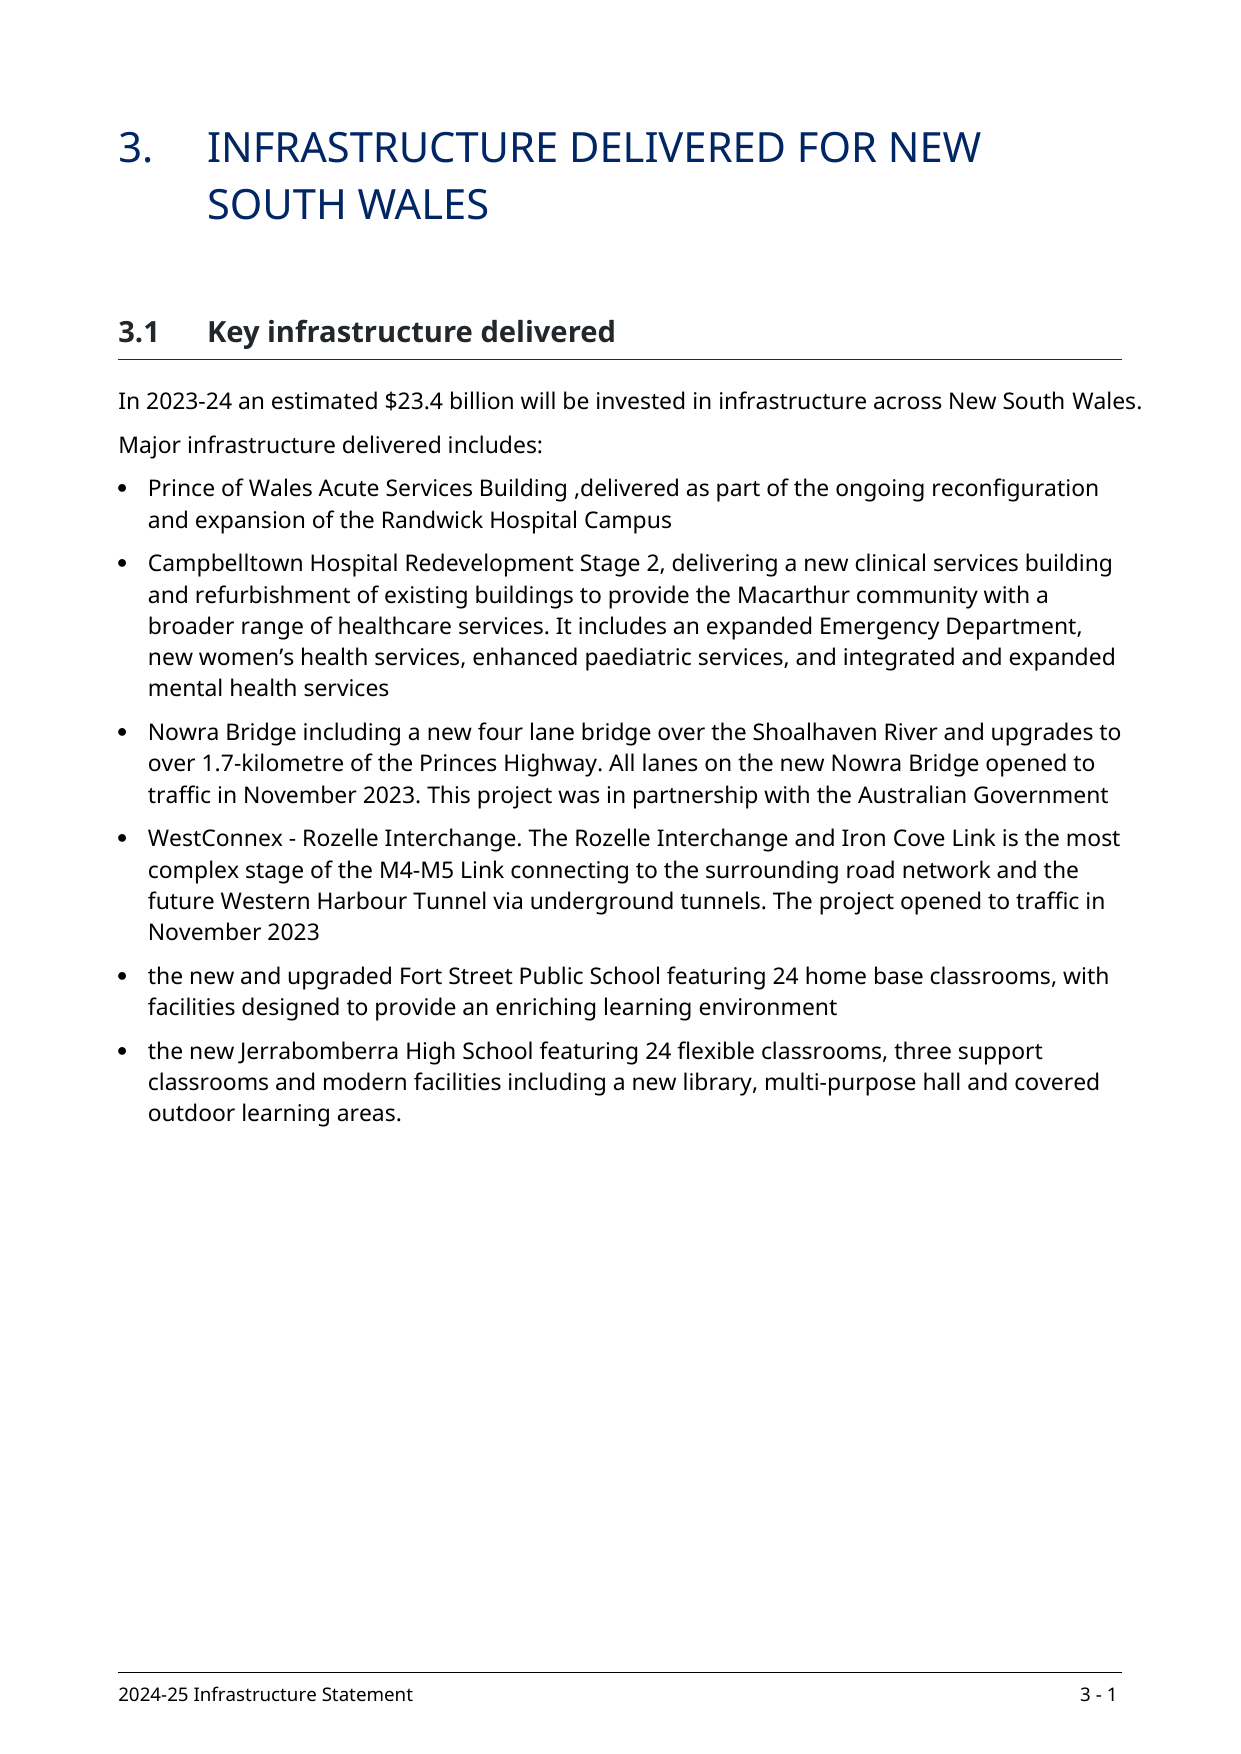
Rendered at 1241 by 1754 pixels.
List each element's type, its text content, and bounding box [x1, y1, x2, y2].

list WestConnex - Rozelle Interchange. The Rozelle Interchange and Iron Cove Link is the most complex stage of the M4-M5 Link connecting to the surrounding road network and the future Western Harbour Tunnel via underground tunnels. The project opened to traffic in November 2023 [118, 822, 1122, 947]
text Major infrastructure delivered includes: [118, 429, 1166, 460]
list Campbelltown Hospital Redevelopment Stage 2, delivering a new clinical services building and refurbishment of existing buildings to provide the Macarthur community with a broader range of healthcare services. It includes an expanded Emergency Department, new women’s health services, enhanced paediatric services, and integrated and expanded mental health services [118, 547, 1122, 704]
list the new Jerrabomberra High School featuring 24 flexible classrooms, three support classrooms and modern facilities including a new library, multi-purpose hall and covered outdoor learning areas. [118, 1035, 1122, 1129]
list Prince of Wales Acute Services Building ,delivered as part of the ongoing reconfiguration and expansion of the Randwick Hospital Campus [118, 472, 1122, 535]
list Nowra Bridge including a new four lane bridge over the Shoalhaven River and upgrades to over 1.7-kilometre of the Princes Highway. All lanes on the new Nowra Bridge opened to traffic in November 2023. This project was in partnership with the Australian Government [118, 716, 1122, 810]
subtitle Infrastructure delivered for new south wales [118, 118, 1122, 232]
text In 2023-24 an estimated $23.4 billion will be invested in infrastructure across New South Wales. [118, 385, 1166, 416]
list the new and upgraded Fort Street Public School featuring 24 home base classrooms, with facilities designed to provide an enriching learning environment [118, 960, 1122, 1022]
subtitle Key infrastructure delivered [118, 311, 1122, 359]
